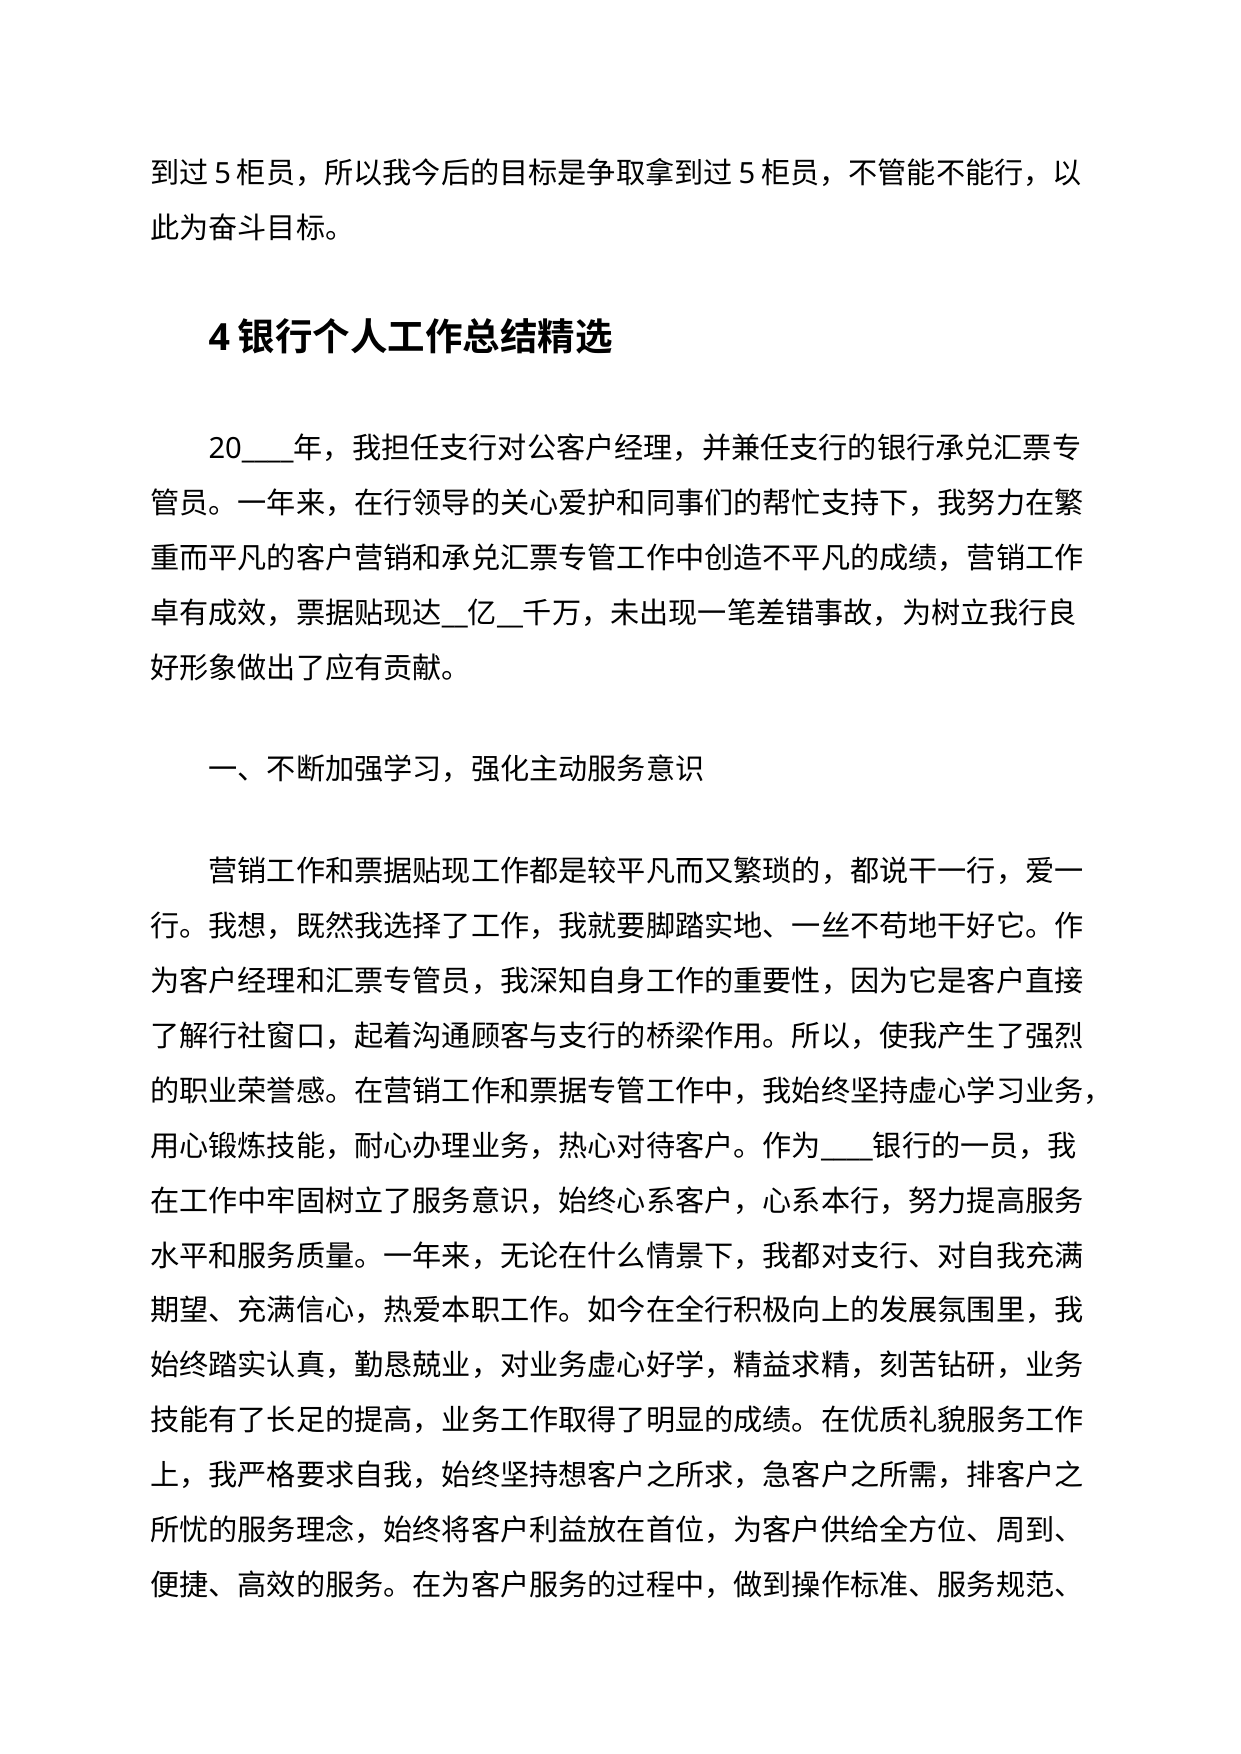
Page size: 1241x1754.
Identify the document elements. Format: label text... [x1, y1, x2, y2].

text 20____年，我担任支行对公客户经理，并兼任支行的银行承兑汇票专管员。一年来，在行领导的关心爱护和同事们的帮忙支持下，我努力在繁重而平凡的客户营销和承兑汇票专管工作中创造不平凡的成绩，营销工作卓有成效，票据贴现达__亿__千万，未出现一笔差错事故，为树立我行良好形象做出了应有贡献。 [150, 424, 1090, 686]
text 4银行个人工作总结精选 [150, 307, 1090, 361]
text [150, 848, 1090, 1604]
text 一、不断加强学习，强化主动服务意识 [150, 746, 1090, 788]
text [150, 150, 1090, 247]
